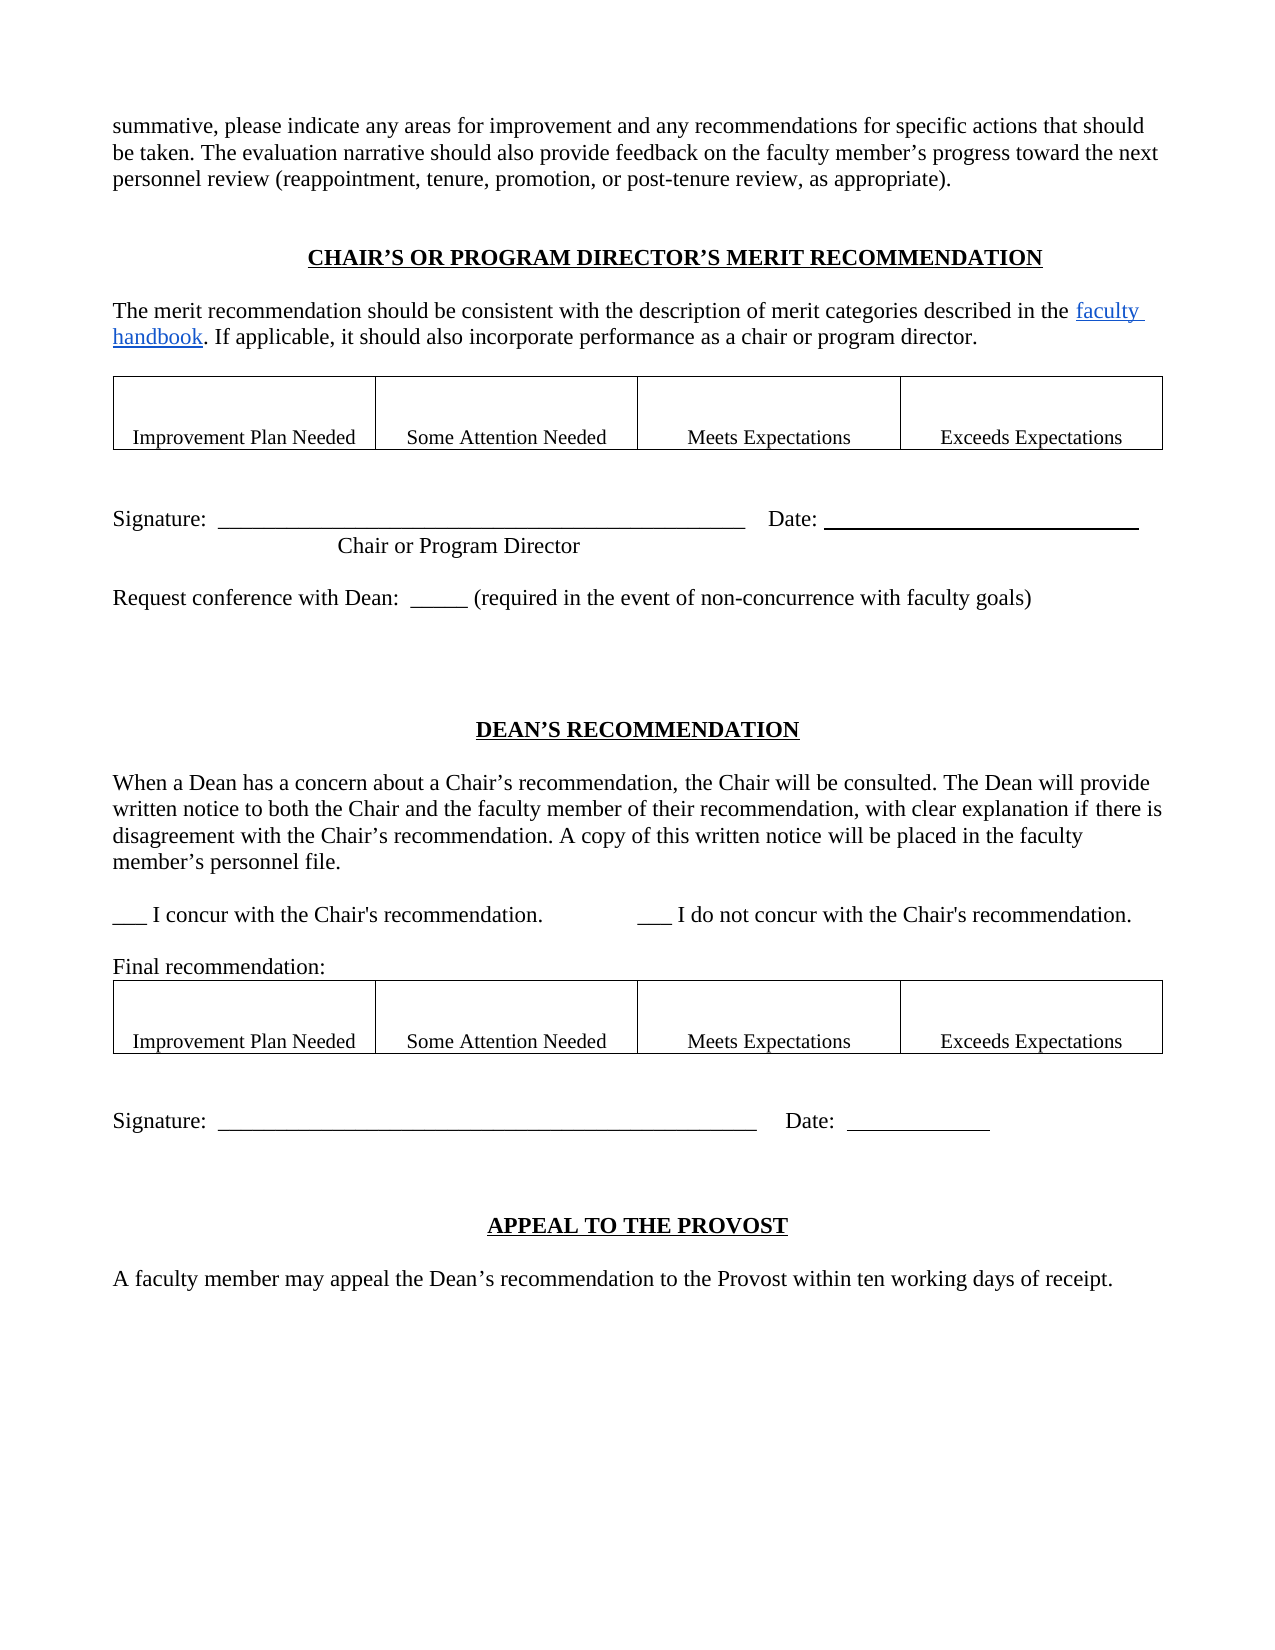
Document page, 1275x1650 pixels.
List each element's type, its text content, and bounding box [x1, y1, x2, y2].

text Final recommendation: [112, 953, 1162, 980]
table_header Some Attention Needed [376, 981, 637, 1053]
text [112, 112, 1162, 192]
text APPEAL TO THE PROVOST [112, 1212, 1162, 1238]
text Signature: ______________________________________________ Date: [112, 505, 1162, 532]
text A faculty member may appeal the Dean’s recommendation to the Provost within ten working days of receipt. [112, 1265, 1162, 1291]
text ___ I concur with the Chair's recommendation. ___ I do not concur with the Chair's recommendation. [112, 901, 1162, 927]
text DEAN’S RECOMMENDATION [112, 716, 1162, 743]
table_header Meets Expectations [638, 377, 900, 449]
table_header Exceeds Expectations [901, 377, 1162, 449]
table_header Meets Expectations [638, 981, 900, 1053]
text The merit recommendation should be consistent with the description of merit categories described in the faculty handbook. If applicable, it should also incorporate performance as a chair or program director. [112, 297, 1162, 350]
table_header Exceeds Expectations [901, 981, 1162, 1053]
text CHAIR’S OR PROGRAM DIRECTOR’S MERIT RECOMMENDATION [112, 244, 1162, 271]
table_header Some Attention Needed [376, 377, 637, 449]
table_header Improvement Plan Needed [114, 377, 375, 449]
text Signature: _______________________________________________ Date: [112, 1107, 1162, 1133]
text When a Dean has a concern about a Chair’s recommendation, the Chair will be consulted. The Dean will provide written notice to both the Chair and the faculty member of their recommendation, with clear explanation if there is disagreement with the Chair’s recommendation. A copy of this written notice will be placed in the faculty member’s personnel file. [112, 769, 1162, 874]
text Request conference with Dean: _____ (required in the event of non-concurrence with faculty goals) [112, 584, 1162, 611]
table_header Improvement Plan Needed [114, 981, 375, 1053]
text Chair or Program Director [112, 532, 1162, 558]
